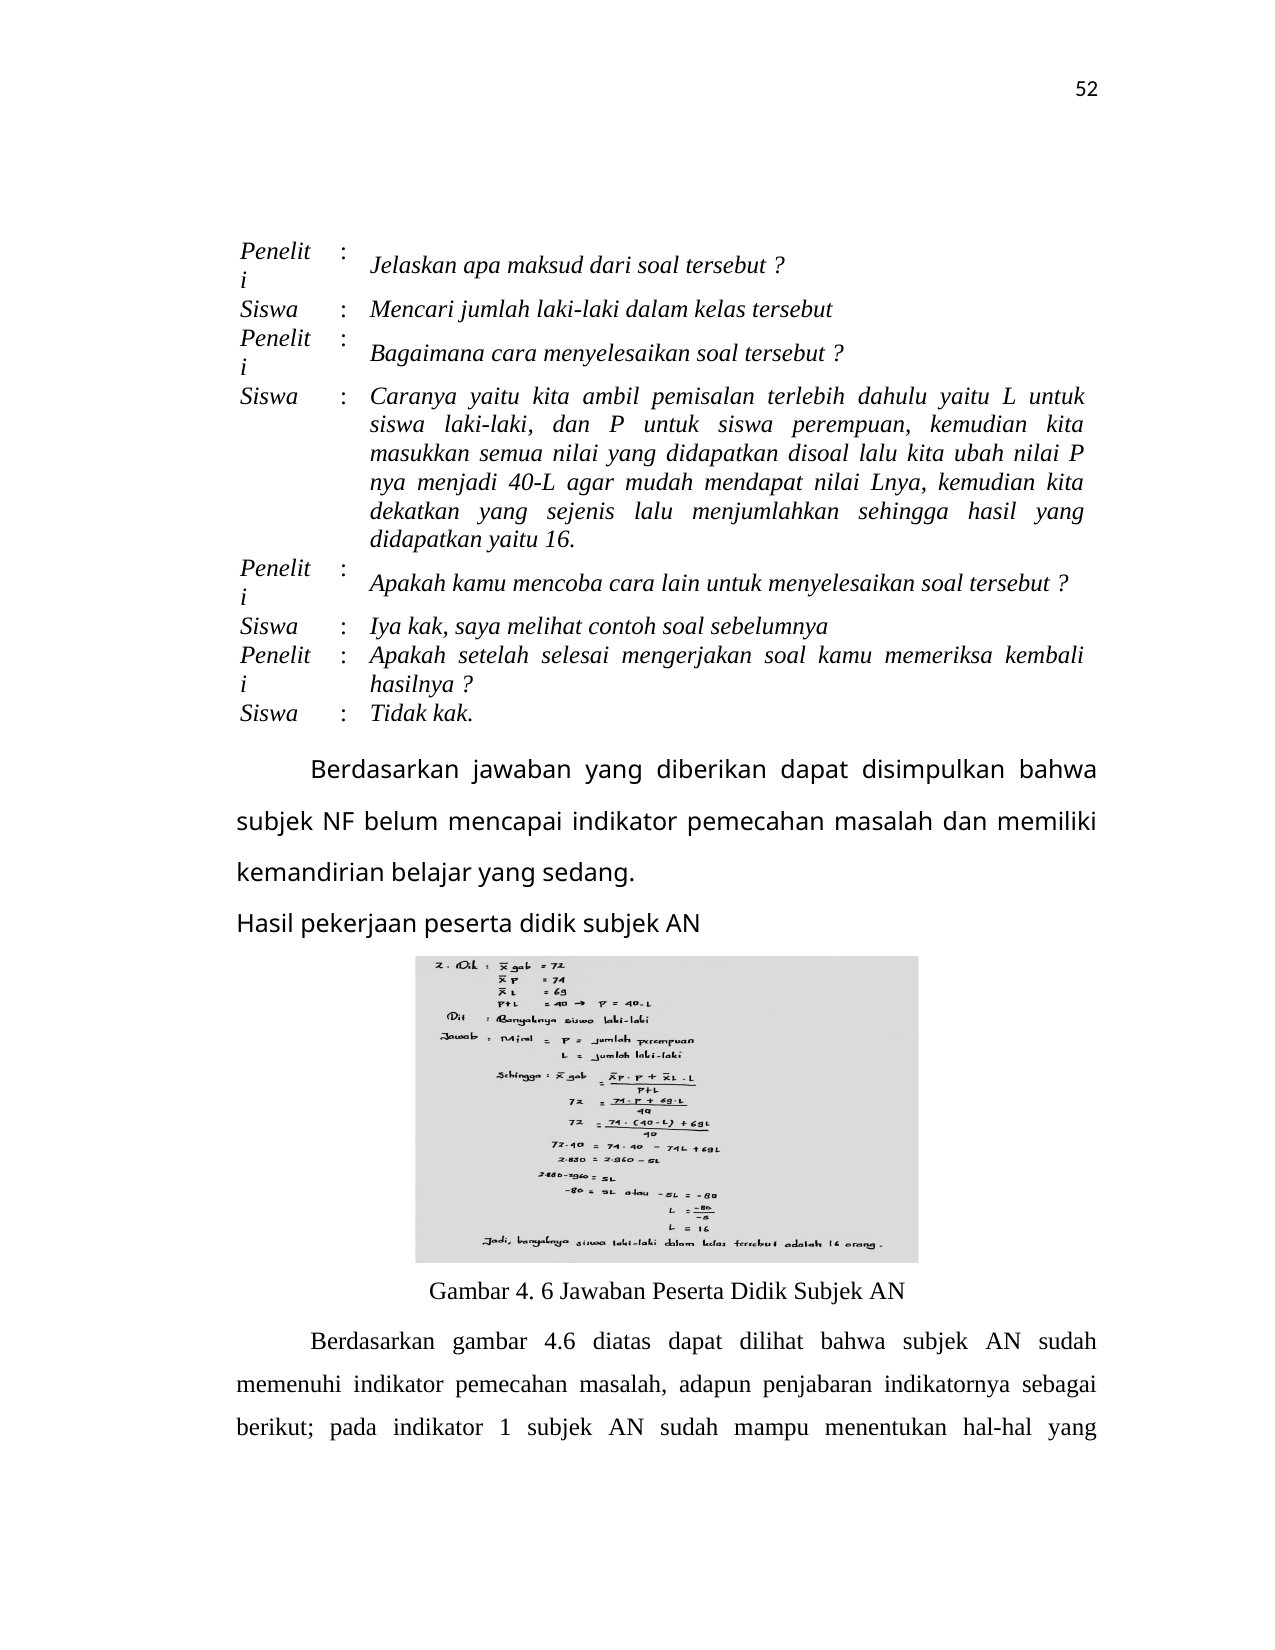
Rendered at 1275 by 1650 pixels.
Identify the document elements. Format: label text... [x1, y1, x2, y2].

table_cell Apakah setelah selesai mengerjakan soal kamu memeriksa kembali hasilnya ? [358, 640, 1096, 698]
table_cell Apakah kamu mencoba cara lain untuk menyelesaikan soal tersebut ? [358, 553, 1096, 611]
table_cell Bagaimana cara menyelesaikan soal tersebut ? [358, 323, 1096, 381]
table_header : [329, 236, 358, 294]
text Gambar 4. 6 Jawaban Peserta Didik Subjek AN [236, 1276, 1098, 1305]
table_cell Peneliti [239, 553, 329, 611]
table_cell Peneliti [239, 323, 329, 381]
table_cell Mencari jumlah laki-laki dalam kelas tersebut [358, 294, 1096, 323]
table_cell Siswa [239, 381, 329, 553]
table_cell : [329, 323, 358, 381]
table_cell : [329, 381, 358, 553]
list Berdasarkan jawaban yang diberikan dapat disimpulkan bahwa subjek NF belum mencapai indikator pemecahan masalah dan memiliki kemandirian belajar yang sedang. [236, 752, 1098, 888]
table_cell Peneliti [239, 640, 329, 698]
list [236, 1326, 1098, 1441]
table_cell : [329, 640, 358, 698]
table_cell : [329, 553, 358, 611]
table_cell Iya kak, saya melihat contoh soal sebelumnya [358, 611, 1096, 640]
table_header Peneliti [239, 236, 329, 294]
table_cell Siswa [239, 294, 329, 323]
table_cell Siswa [239, 698, 329, 727]
table_cell Tidak kak. [358, 698, 1096, 727]
table_header Jelaskan apa maksud dari soal tersebut ? [358, 236, 1096, 294]
table_cell Caranya yaitu kita ambil pemisalan terlebih dahulu yaitu L untuk siswa laki-laki, dan P untuk siswa perempuan, kemudian kita masukkan semua nilai yang didapatkan disoal lalu kita ubah nilai P nya menjadi 40-L agar mudah mendapat nilai Lnya, kemudian kita dekatkan yang sejenis lalu menjumlahkan sehingga hasil yang didapatkan yaitu 16. [358, 381, 1096, 553]
table_cell : [329, 294, 358, 323]
table_cell : [329, 611, 358, 640]
list Hasil pekerjaan peserta didik subjek AN [236, 905, 1098, 939]
table_cell : [329, 698, 358, 727]
table_cell Siswa [239, 611, 329, 640]
